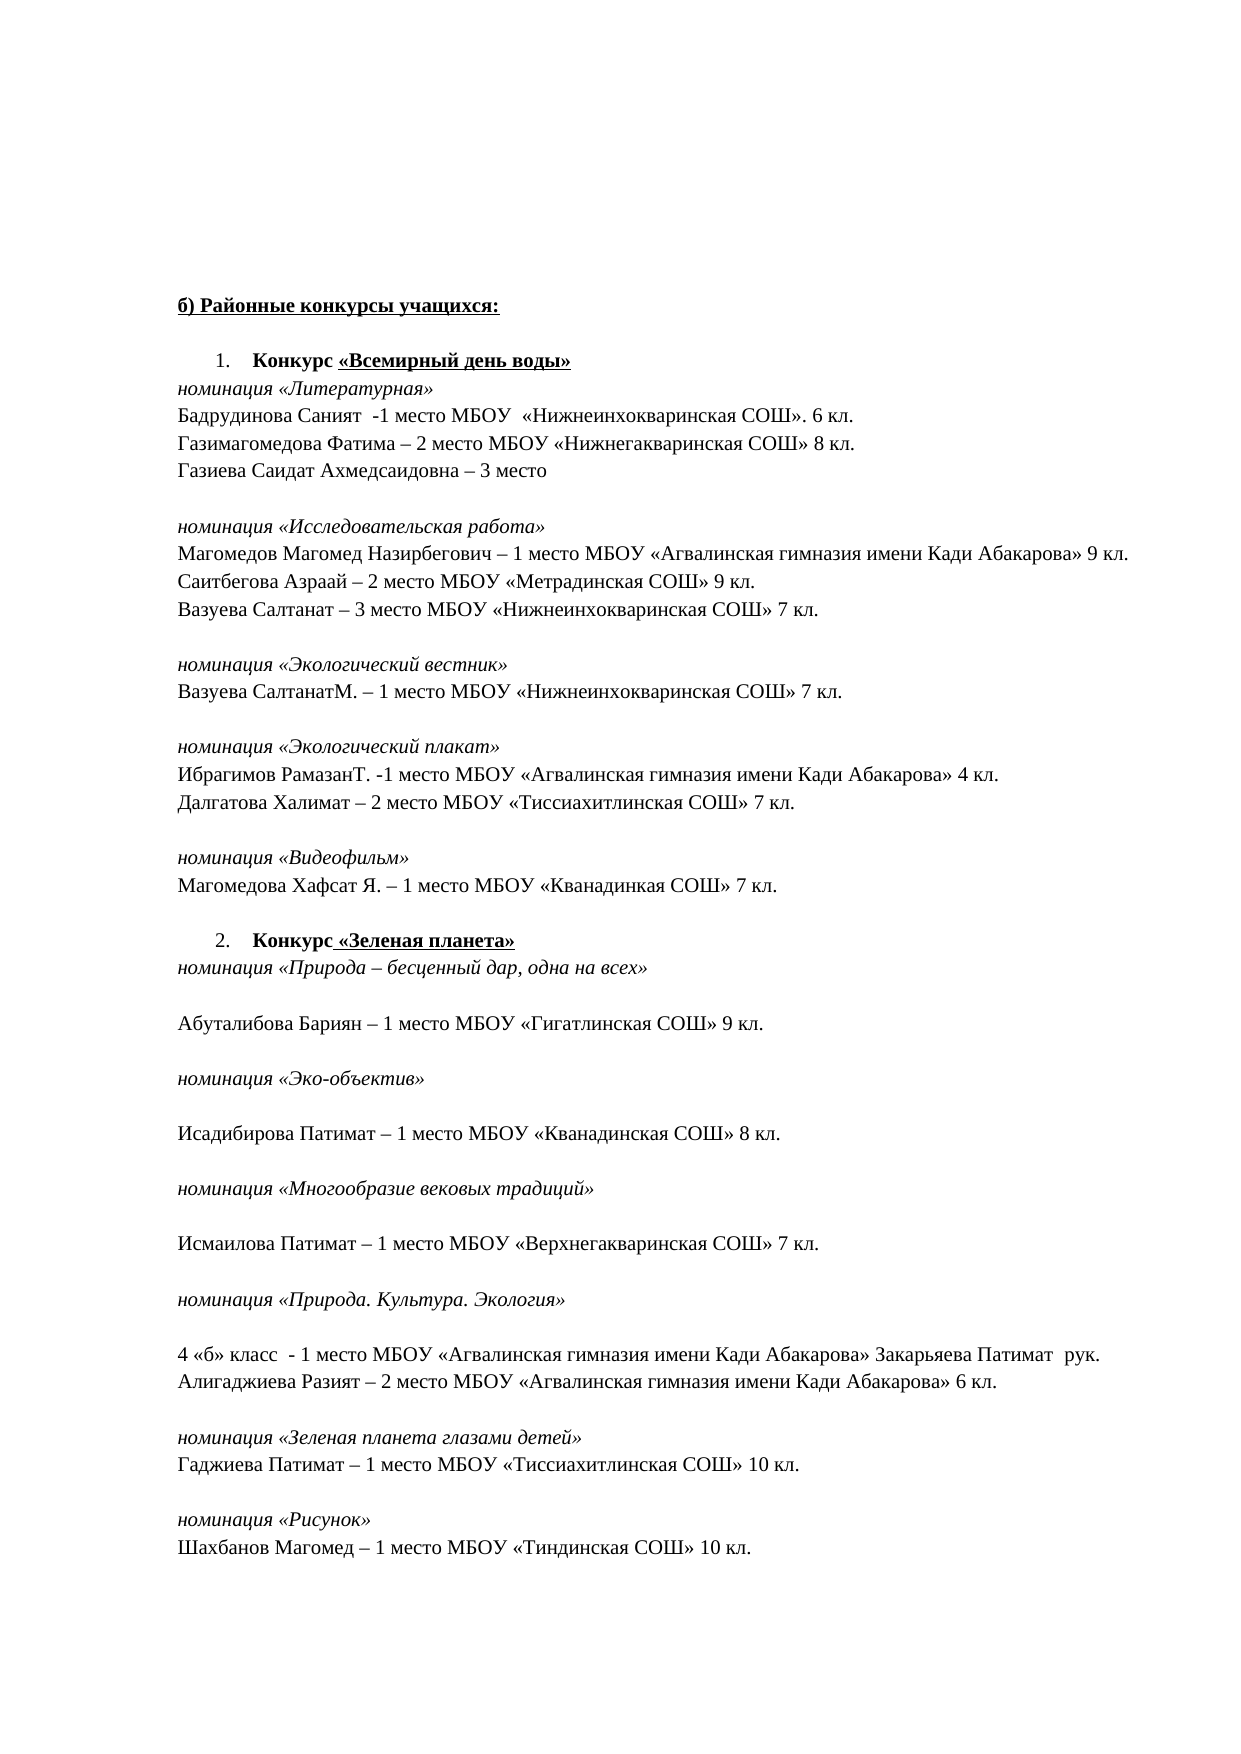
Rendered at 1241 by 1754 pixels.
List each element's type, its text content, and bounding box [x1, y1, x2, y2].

text Бадрудинова Саният -1 место МБОУ «Нижнеинхокваринская СОШ». 6 кл. [177, 403, 1152, 427]
text Алигаджиева Разият – 2 место МБОУ «Агвалинская гимназия имени Кади Абакарова» 6 кл. [177, 1369, 1152, 1393]
text номинация «Рисунок» [177, 1507, 1152, 1531]
text 4 «б» класс - 1 место МБОУ «Агвалинская гимназия имени Кади Абакарова» Закарьяева Патимат рук. [177, 1342, 1152, 1366]
text Исадибирова Патимат – 1 место МБОУ «Кванадинская СОШ» 8 кл. [177, 1121, 1152, 1145]
text номинация «Зеленая планета глазами детей» [177, 1424, 1152, 1449]
text Газимагомедова Фатима – 2 место МБОУ «Нижнегакваринская СОШ» 8 кл. [177, 431, 1152, 455]
text номинация «Природа. Культура. Экология» [177, 1287, 1152, 1311]
text б) Районные конкурсы учащихся: [177, 293, 1152, 317]
text Гаджиева Патимат – 1 место МБОУ «Тиссиахитлинская СОШ» 10 кл. [177, 1452, 1152, 1476]
text номинация «Экологический плакат» [177, 734, 1152, 758]
text Исмаилова Патимат – 1 место МБОУ «Верхнегакваринская СОШ» 7 кл. [177, 1231, 1152, 1255]
text Магомедов Магомед Назирбегович – 1 место МБОУ «Агвалинская гимназия имени Кади Абакарова» 9 кл. [177, 541, 1152, 565]
text Шахбанов Магомед – 1 место МБОУ «Тиндинская СОШ» 10 кл. [177, 1535, 1152, 1559]
text Саитбегова Азраай – 2 место МБОУ «Метрадинская СОШ» 9 кл. [177, 569, 1152, 593]
text Газиева Саидат Ахмедсаидовна – 3 место [177, 458, 1152, 482]
text номинация «Природа – бесценный дар, одна на всех» [177, 955, 1152, 979]
list Конкурс «Всемирный день воды» [215, 348, 1152, 372]
text Ибрагимов РамазанТ. -1 место МБОУ «Агвалинская гимназия имени Кади Абакарова» 4 кл. [177, 762, 1152, 786]
text номинация «Многообразие вековых традиций» [177, 1176, 1152, 1200]
text номинация «Экологический вестник» [177, 652, 1152, 676]
text Далгатова Халимат – 2 место МБОУ «Тиссиахитлинская СОШ» 7 кл. [177, 790, 1152, 814]
text Абуталибова Бариян – 1 место МБОУ «Гигатлинская СОШ» 9 кл. [177, 1011, 1152, 1034]
text номинация «Исследовательская работа» [177, 514, 1152, 538]
text Вазуева СалтанатМ. – 1 место МБОУ «Нижнеинхокваринская СОШ» 7 кл. [177, 679, 1152, 703]
text Магомедова Хафсат Я. – 1 место МБОУ «Кванадинкая СОШ» 7 кл. [177, 872, 1152, 897]
text номинация «Эко-объектив» [177, 1066, 1152, 1090]
text номинация «Литературная» [177, 376, 1152, 400]
text номинация «Видеофильм» [177, 845, 1152, 869]
list Конкурс «Зеленая планета» [215, 928, 1152, 952]
text Вазуева Салтанат – 3 место МБОУ «Нижнеинхокваринская СОШ» 7 кл. [177, 596, 1152, 621]
